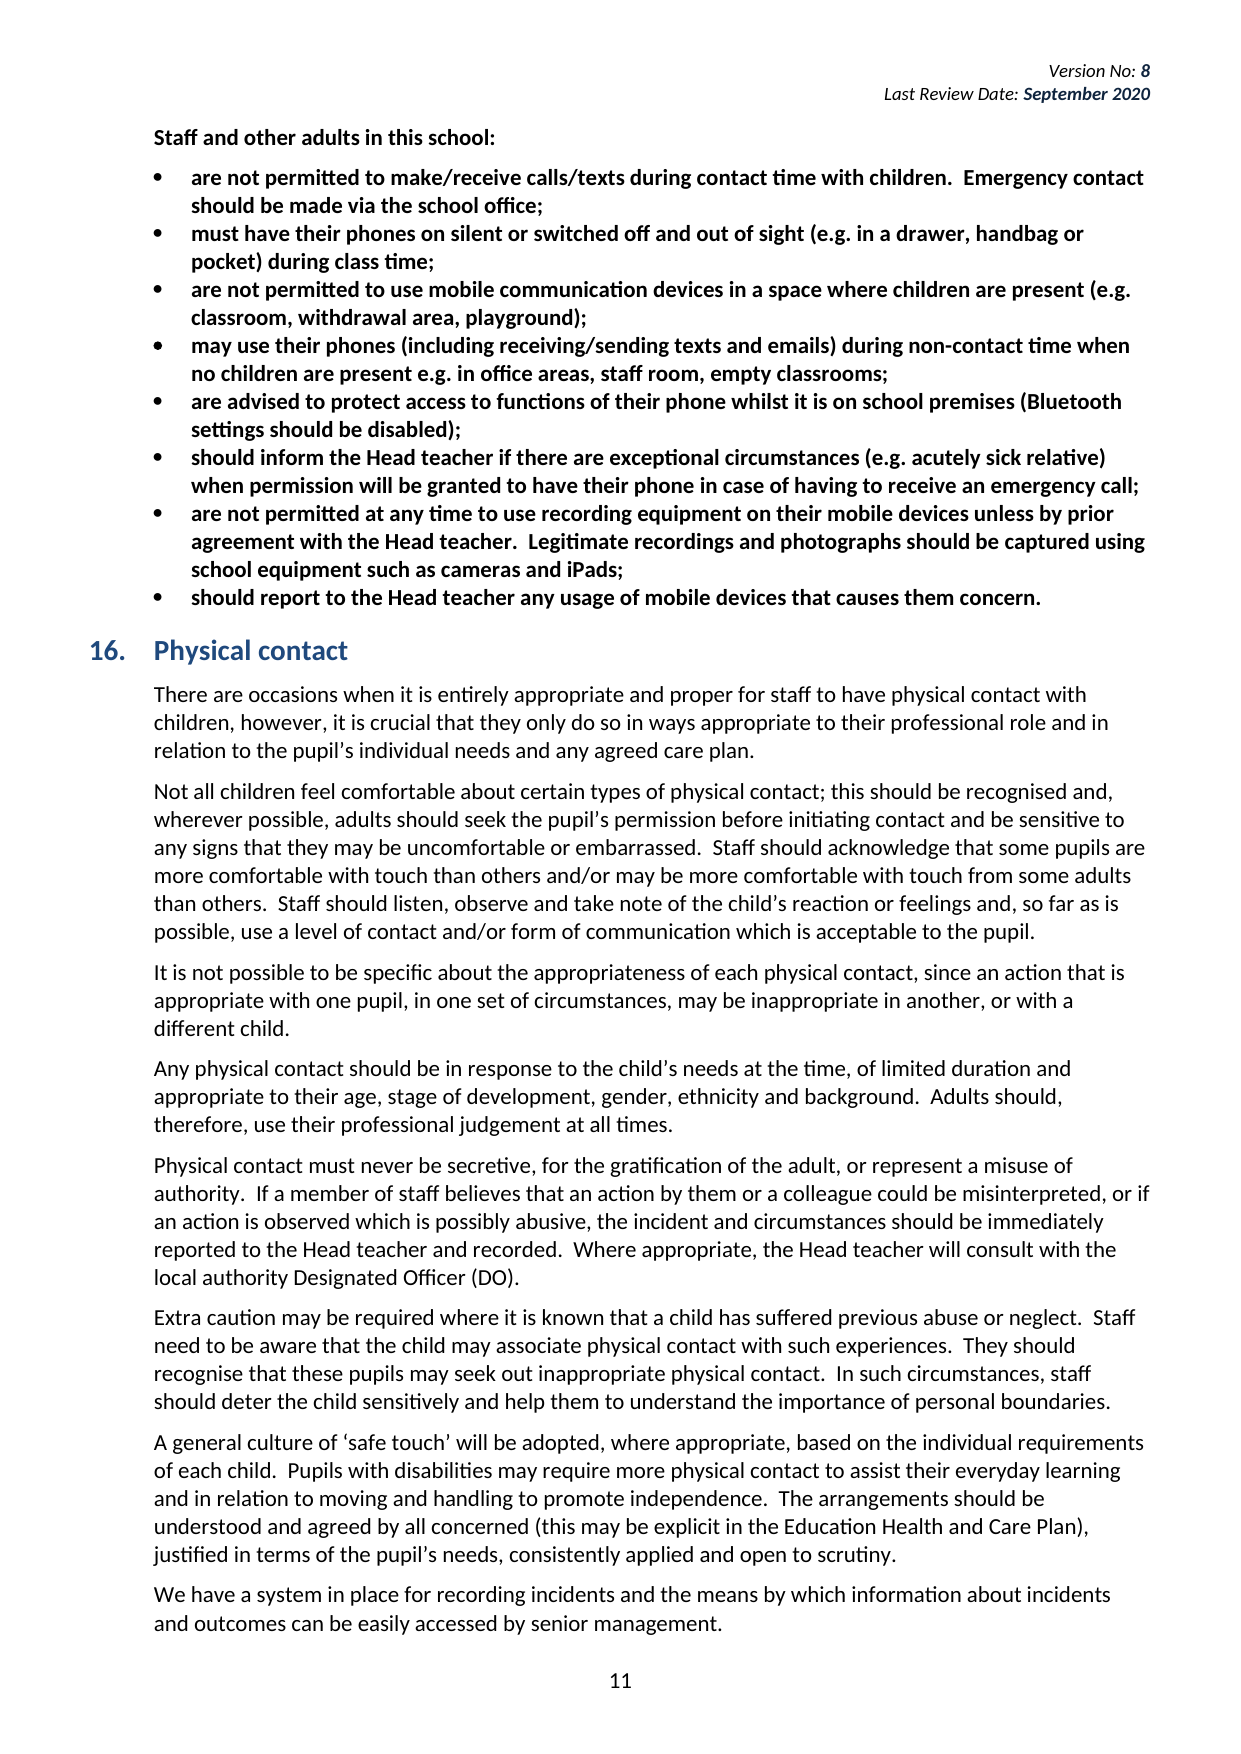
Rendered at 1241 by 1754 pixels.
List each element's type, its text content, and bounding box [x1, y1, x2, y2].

text Not all children feel comfortable about certain types of physical contact; this should be recognised and, wherever possible, adults should seek the pupil’s permission before initiating contact and be sensitive to any signs that they may be uncomfortable or embarrassed. Staff should acknowledge that some pupils are more comfortable with touch than others and/or may be more comfortable with touch from some adults than others. Staff should listen, observe and take note of the child’s reaction or feelings and, so far as is possible, use a level of contact and/or form of communication which is acceptable to the pupil. [154, 777, 1152, 945]
list are not permitted at any time to use recording equipment on their mobile devices unless by prior agreement with the Head teacher. Legitimate recordings and photographs should be captured using school equipment such as cameras and iPads; [154, 499, 1152, 583]
list may use their phones (including receiving/sending texts and emails) during non-contact time when no children are present e.g. in office areas, staff room, empty classrooms; [154, 331, 1152, 387]
list should report to the Head teacher any usage of mobile devices that causes them concern. [154, 583, 1152, 612]
text Extra caution may be required where it is known that a child has suffered previous abuse or neglect. Staff need to be aware that the child may associate physical contact with such experiences. They should recognise that these pupils may seek out inappropriate physical contact. In such circumstances, staff should deter the child sensitively and help them to understand the importance of personal boundaries. [154, 1303, 1152, 1416]
list are not permitted to make/receive calls/texts during contact time with children. Emergency contact should be made via the school office; [154, 163, 1152, 219]
list Staff and other adults in this school: [154, 123, 1152, 151]
text We have a system in place for recording incidents and the means by which information about incidents and outcomes can be easily accessed by senior management. [154, 1581, 1152, 1637]
list should inform the Head teacher if there are exceptional circumstances (e.g. acutely sick relative) when permission will be granted to have their phone in case of having to receive an emergency call; [154, 443, 1152, 499]
list are not permitted to use mobile communication devices in a space where children are present (e.g. classroom, withdrawal area, playground); [154, 275, 1152, 331]
list must have their phones on silent or switched off and out of sight (e.g. in a drawer, handbag or pocket) during class time; [154, 219, 1152, 275]
text Any physical contact should be in response to the child’s needs at the time, of limited duration and appropriate to their age, stage of development, gender, ethnicity and background. Adults should, therefore, use their professional judgement at all times. [154, 1054, 1152, 1138]
text It is not possible to be specific about the appropriateness of each physical contact, since an action that is appropriate with one pupil, in one set of circumstances, may be inappropriate in another, or with a different child. [154, 958, 1152, 1042]
list are advised to protect access to functions of their phone whilst it is on school premises (Bluetooth settings should be disabled); [154, 387, 1152, 443]
subtitle Physical contact [89, 632, 1152, 668]
text Physical contact must never be secretive, for the gratification of the adult, or represent a misuse of authority. If a member of staff believes that an action by them or a colleague could be misinterpreted, or if an action is observed which is possibly abusive, the incident and circumstances should be immediately reported to the Head teacher and recorded. Where appropriate, the Head teacher will consult with the local authority Designated Officer (DO). [154, 1151, 1152, 1291]
text A general culture of ‘safe touch’ will be adopted, where appropriate, based on the individual requirements of each child. Pupils with disabilities may require more physical contact to assist their everyday learning and in relation to moving and handling to promote independence. The arrangements should be understood and agreed by all concerned (this may be explicit in the Education Health and Care Plan), justified in terms of the pupil’s needs, consistently applied and open to scrutiny. [154, 1428, 1152, 1568]
text There are occasions when it is entirely appropriate and proper for staff to have physical contact with children, however, it is crucial that they only do so in ways appropriate to their professional role and in relation to the pupil’s individual needs and any agreed care plan. [154, 681, 1152, 764]
